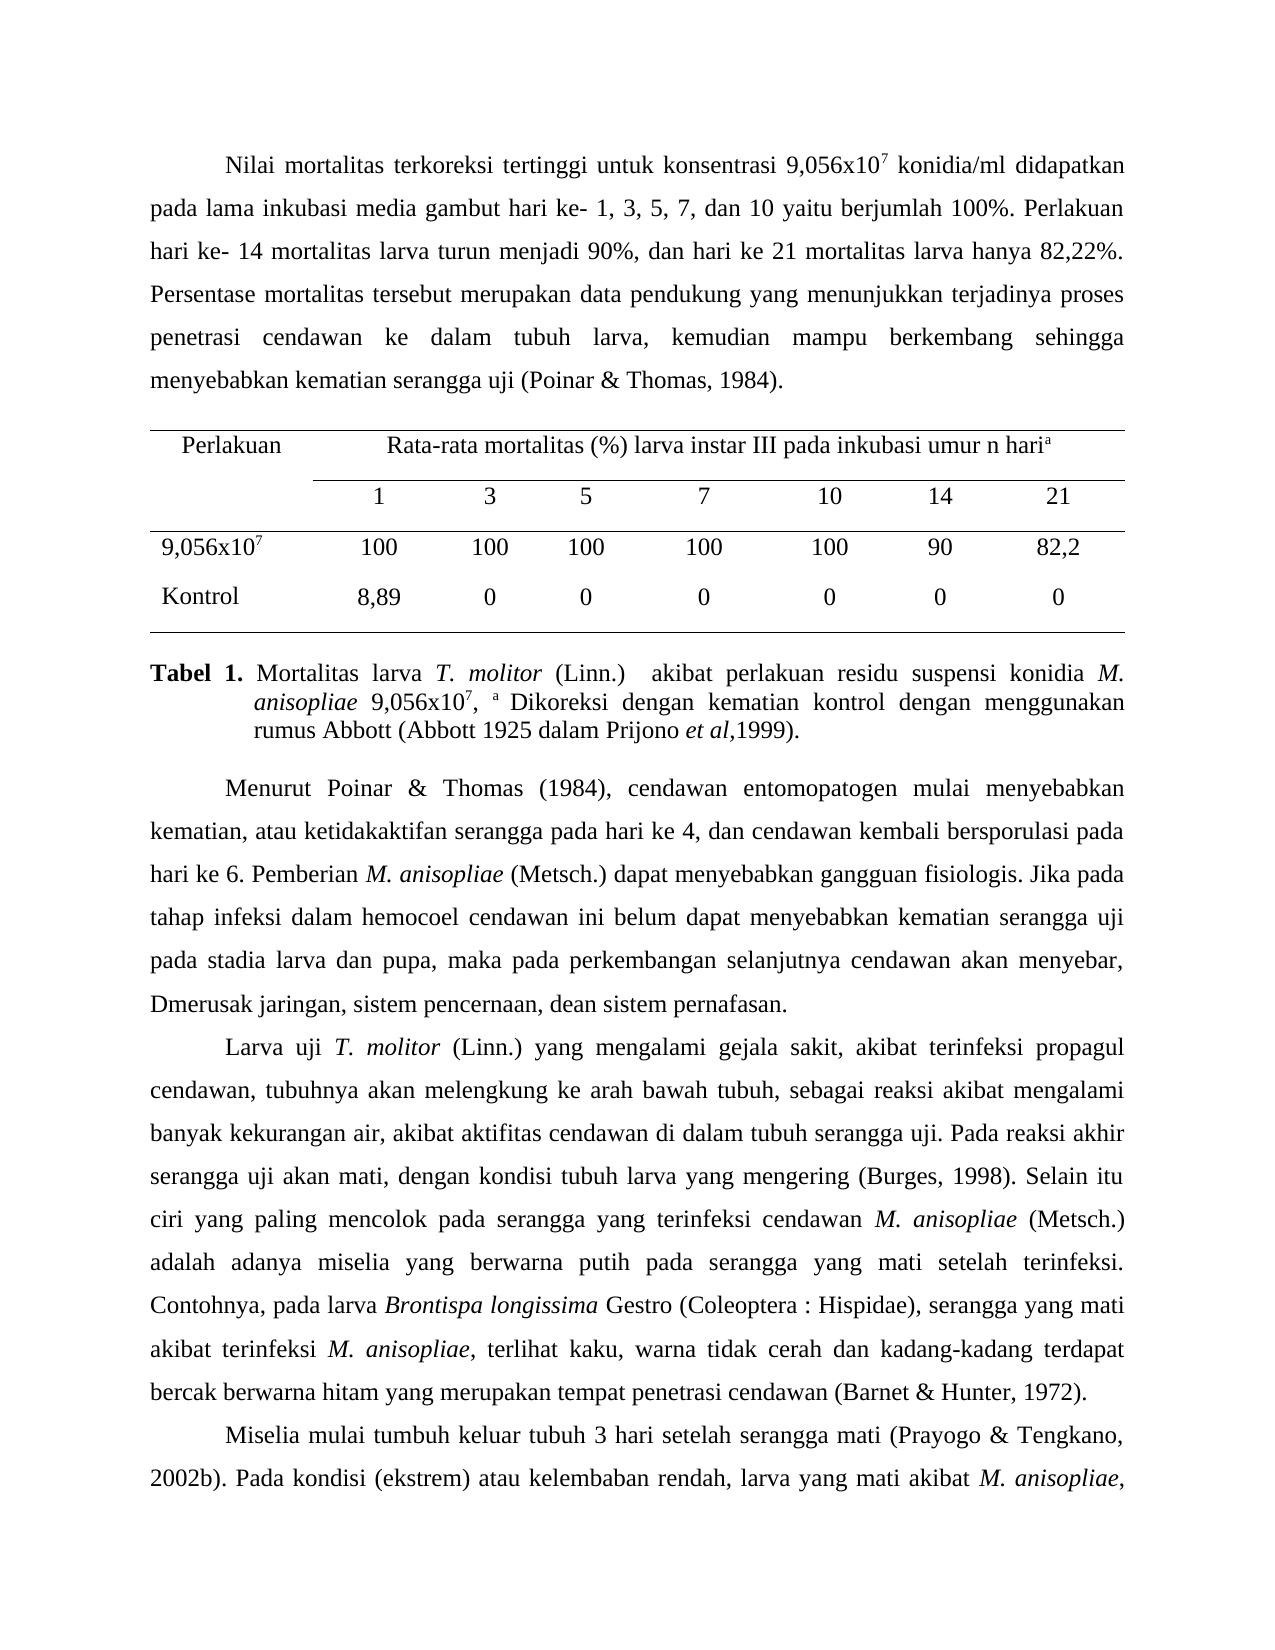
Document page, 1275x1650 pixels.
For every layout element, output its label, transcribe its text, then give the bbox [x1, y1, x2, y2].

table_cell 90 [889, 532, 992, 581]
table_cell 0 [889, 581, 992, 632]
table_header Rata-rata mortalitas (%) larva instar III pada inkubasi umur n haria [313, 431, 1125, 480]
table_cell 100 [770, 532, 888, 581]
table_cell 100 [534, 532, 637, 581]
table_cell 8,89 [313, 581, 445, 632]
text Menurut Poinar & Thomas (1984), cendawan entomopatogen mulai menyebabkan kematian, atau ketidakaktifan serangga pada hari ke 4, dan cendawan kembali bersporulasi pada hari ke 6. Pemberian M. anisopliae (Metsch.) dapat menyebabkan gangguan fisiologis. Jika pada tahap infeksi dalam hemocoel cendawan ini belum dapat menyebabkan kematian serangga uji pada stadia larva dan pupa, maka pada perkembangan selanjutnya cendawan akan menyebar, Dmerusak jaringan, sistem pencernaan, dean sistem pernafasan. [150, 773, 1125, 1017]
table_cell 3 [445, 481, 534, 531]
table_cell 9,056x107 Kontrol [150, 532, 312, 632]
text Larva uji T. molitor (Linn.) yang mengalami gejala sakit, akibat terinfeksi propagul cendawan, tubuhnya akan melengkung ke arah bawah tubuh, sebagai reaksi akibat mengalami banyak kekurangan air, akibat aktifitas cendawan di dalam tubuh serangga uji. Pada reaksi akhir serangga uji akan mati, dengan kondisi tubuh larva yang mengering (Burges, 1998). Selain itu ciri yang paling mencolok pada serangga yang terinfeksi cendawan M. anisopliae (Metsch.) adalah adanya miselia yang berwarna putih pada serangga yang mati setelah terinfeksi. Contohnya, pada larva Brontispa longissima Gestro (Coleoptera : Hispidae), serangga yang mati akibat terinfeksi M. anisopliae, terlihat kaku, warna tidak cerah dan kadang-kadang terdapat bercak berwarna hitam yang merupakan tempat penetrasi cendawan (Barnet & Hunter, 1972). [150, 1032, 1125, 1406]
table_cell 0 [534, 581, 637, 632]
table_header Perlakuan [150, 431, 312, 531]
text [150, 1420, 1125, 1492]
table_cell 0 [992, 581, 1125, 632]
table_cell 5 [534, 481, 637, 531]
table_cell 0 [638, 581, 770, 632]
table_cell 21 [992, 481, 1125, 531]
table_cell 0 [770, 581, 888, 632]
table_cell 100 [445, 532, 534, 581]
table_cell 10 [770, 481, 888, 531]
table_cell 100 [638, 532, 770, 581]
table_cell 100 [313, 532, 445, 581]
text Nilai mortalitas terkoreksi tertinggi untuk konsentrasi 9,056x107 konidia/ml didapatkan pada lama inkubasi media gambut hari ke- 1, 3, 5, 7, dan 10 yaitu berjumlah 100%. Perlakuan hari ke- 14 mortalitas larva turun menjadi 90%, dan hari ke 21 mortalitas larva hanya 82,22%. Persentase mortalitas tersebut merupakan data pendukung yang menunjukkan terjadinya proses penetrasi cendawan ke dalam tubuh larva, kemudian mampu berkembang sehingga menyebabkan kematian serangga uji (Poinar & Thomas, 1984). [150, 150, 1125, 394]
table_cell 7 [638, 481, 770, 531]
table_cell 0 [445, 581, 534, 632]
text Tabel 1. Mortalitas larva T. molitor (Linn.) akibat perlakuan residu suspensi konidia M. anisopliae 9,056x107, a Dikoreksi dengan kematian kontrol dengan menggunakan rumus Abbott (Abbott 1925 dalam Prijono et al,1999). [150, 658, 1125, 744]
table_cell 14 [889, 481, 992, 531]
table_cell 1 [313, 481, 445, 531]
table_cell 82,2 [992, 532, 1125, 581]
